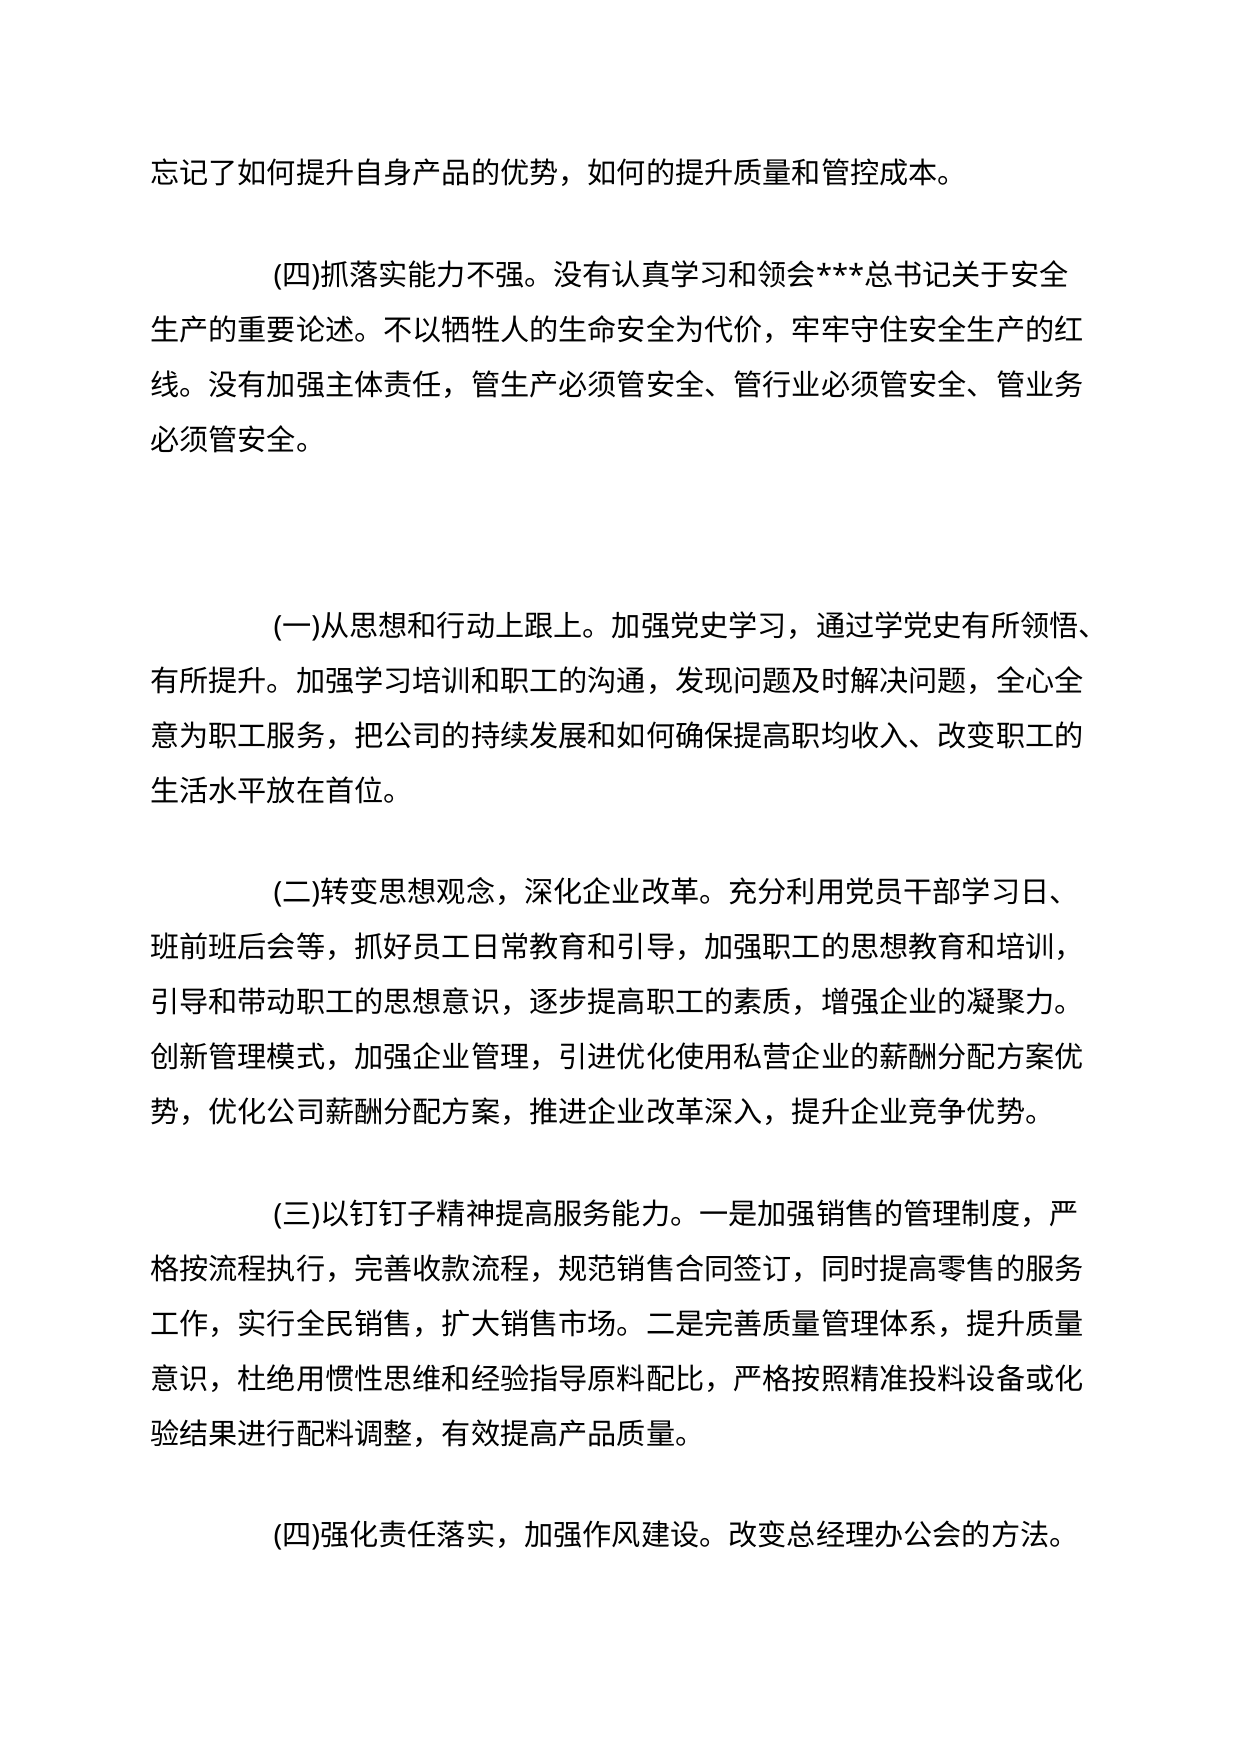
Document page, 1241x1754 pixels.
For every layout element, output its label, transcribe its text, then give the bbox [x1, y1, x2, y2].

text (一)从思想和行动上跟上。加强党史学习，通过学党史有所领悟、有所提升。加强学习培训和职工的沟通，发现问题及时解决问题，全心全意为职工服务，把公司的持续发展和如何确保提高职均收入、改变职工的生活水平放在首位。 [150, 602, 1090, 809]
text (二)转变思想观念，深化企业改革。充分利用党员干部学习日、班前班后会等，抓好员工日常教育和引导，加强职工的思想教育和培训，引导和带动职工的思想意识，逐步提高职工的素质，增强企业的凝聚力。创新管理模式，加强企业管理，引进优化使用私营企业的薪酬分配方案优势，优化公司薪酬分配方案，推进企业改革深入，提升企业竞争优势。 [150, 869, 1090, 1131]
text (三)以钉钉子精神提高服务能力。一是加强销售的管理制度，严格按流程执行，完善收款流程，规范销售合同签订，同时提高零售的服务工作，实行全民销售，扩大销售市场。二是完善质量管理体系，提升质量意识，杜绝用惯性思维和经验指导原料配比，严格按照精准投料设备或化验结果进行配料调整，有效提高产品质量。 [150, 1191, 1090, 1452]
text (四)抓落实能力不强。没有认真学习和领会***总书记关于安全生产的重要论述。不以牺牲人的生命安全为代价，牢牢守住安全生产的红线。没有加强主体责任，管生产必须管安全、管行业必须管安全、管业务必须管安全。 [150, 252, 1090, 459]
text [150, 150, 1090, 192]
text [150, 1512, 1090, 1554]
